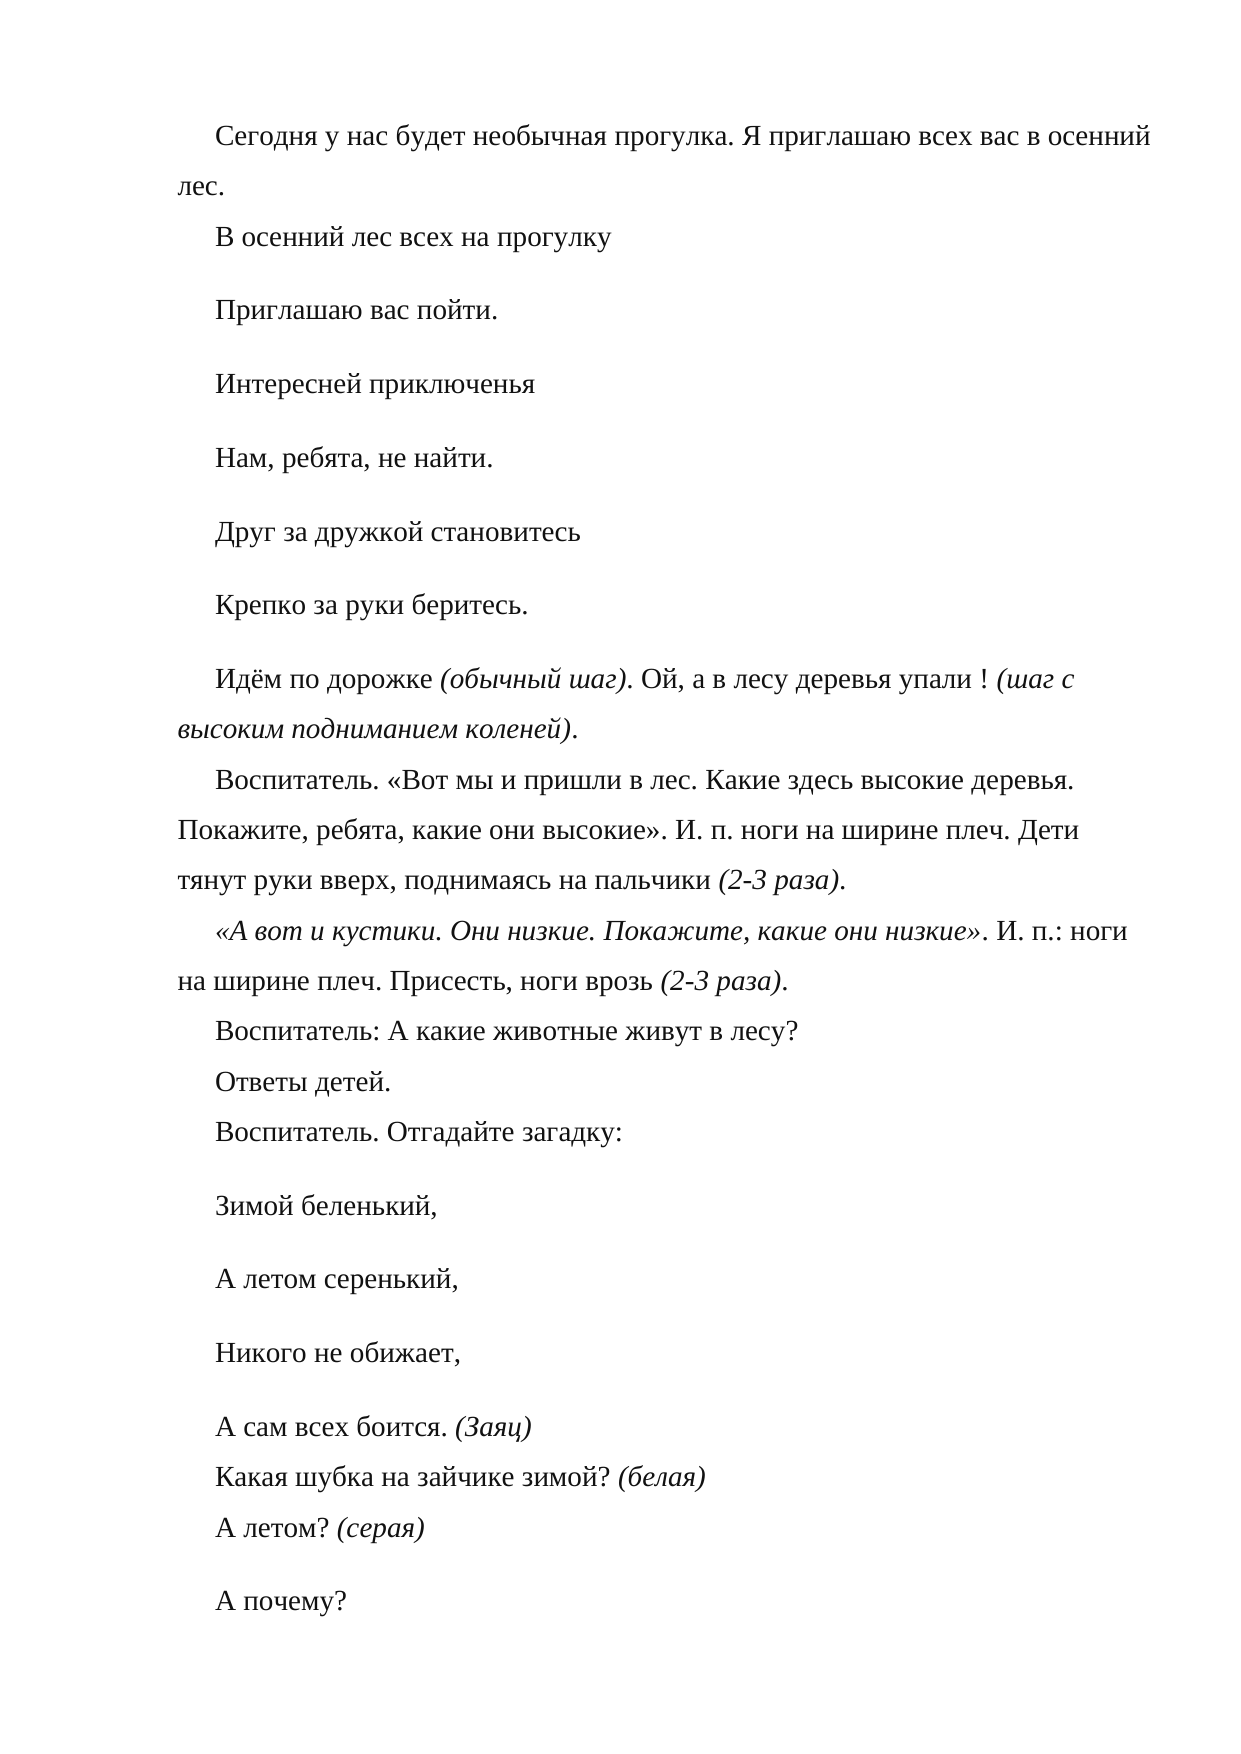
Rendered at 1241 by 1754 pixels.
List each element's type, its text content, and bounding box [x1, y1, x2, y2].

text «А вот и кустики. Они низкие. Покажите, какие они низкие». И. п.: ноги на ширине плеч. Присесть, ноги врозь (2-3 раза). [177, 913, 1152, 997]
text А летом? (серая) [177, 1510, 1152, 1543]
text Нам, ребята, не найти. [177, 440, 1152, 473]
text Какая шубка на зайчике зимой? (белая) [177, 1459, 1152, 1493]
text А летом серенький, [177, 1262, 1152, 1295]
text Воспитатель. Отгадайте загадку: [177, 1114, 1152, 1148]
text Зимой беленький, [177, 1188, 1152, 1221]
text Идём по дорожке (обычный шаг). Ой, а в лесу деревья упали ! (шаг с высоким подниманием коленей). [177, 661, 1152, 745]
text Никого не обижает, [177, 1335, 1152, 1369]
text Сегодня у нас будет необычная прогулка. Я приглашаю всех вас в осенний лес. [177, 118, 1152, 202]
text В осенний лес всех на прогулку [177, 219, 1152, 252]
text Воспитатель. «Вот мы и пришли в лес. Какие здесь высокие деревья. Покажите, ребята, какие они высокие». И. п. ноги на ширине плеч. Дети тянут руки вверх, поднимаясь на пальчики (2-3 раза). [177, 762, 1152, 896]
text Ответы детей. [177, 1064, 1152, 1097]
text Приглашаю вас пойти. [177, 292, 1152, 326]
text Крепко за руки беритесь. [177, 587, 1152, 621]
text Друг за дружкой становитесь [177, 514, 1152, 547]
text Интересней приключенья [177, 366, 1152, 400]
text А почему? [177, 1583, 1152, 1617]
text А сам всех боится. (Заяц) [177, 1409, 1152, 1443]
text Воспитатель: А какие животные живут в лесу? [177, 1013, 1152, 1047]
